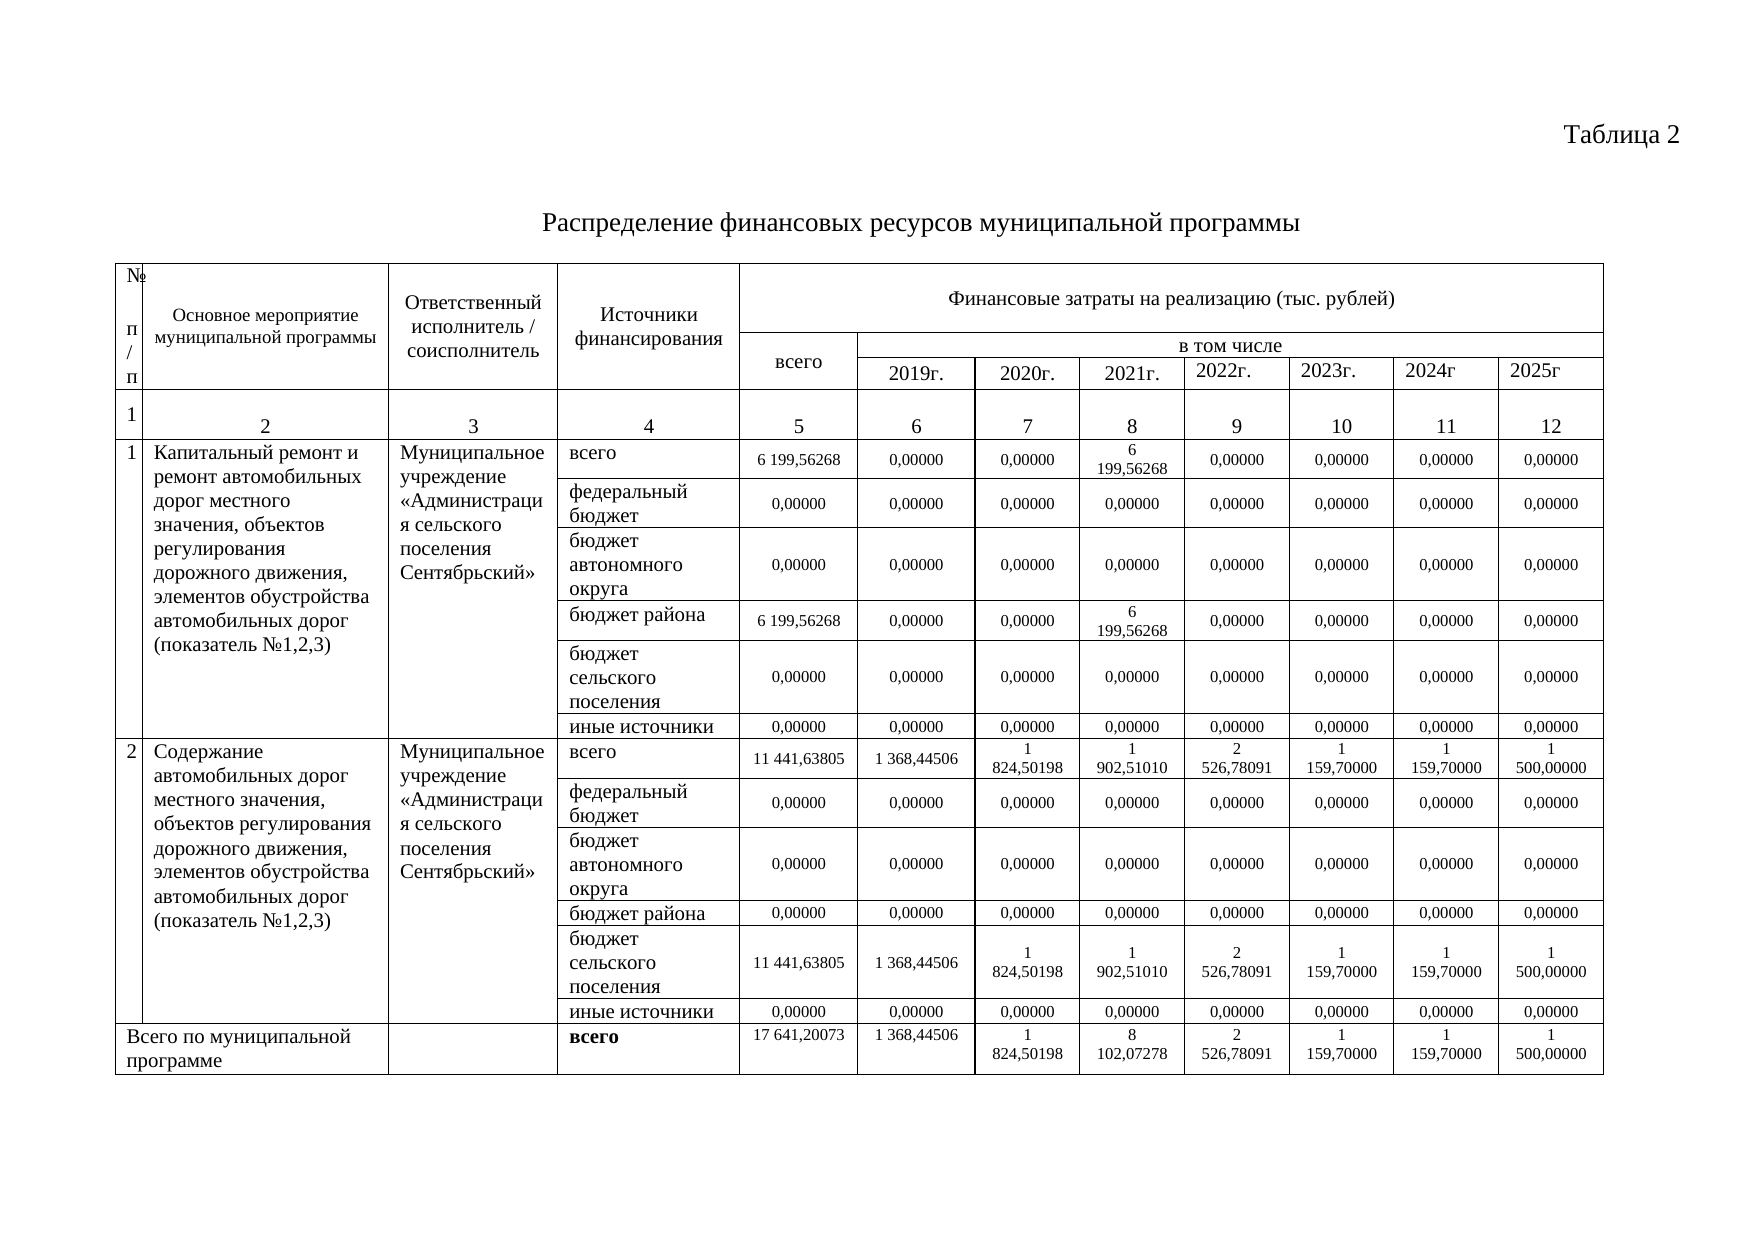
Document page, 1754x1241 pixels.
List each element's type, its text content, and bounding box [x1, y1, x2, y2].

table_cell 5 [740, 390, 857, 439]
table_cell 1 [116, 440, 142, 738]
table_header Финансовые затраты на реализацию (тыс. рублей) [740, 264, 1603, 332]
table_cell 0,00000 [1499, 528, 1603, 600]
table_cell 2023г. [1290, 358, 1393, 388]
table_cell 0,00000 [858, 999, 974, 1023]
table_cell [116, 1024, 388, 1073]
table_cell 0,00000 [1185, 601, 1289, 640]
table_cell 0,00000 [1499, 440, 1603, 478]
table_cell 0,00000 [740, 999, 857, 1023]
table_cell 0,00000 [1394, 601, 1498, 640]
table_cell 0,00000 [1499, 901, 1603, 925]
table_cell Капитальный ремонт и ремонт автомобильных дорог местного значения, объектов регулирования дорожного движения, элементов обустройства автомобильных дорог (показатель №1,2,3) [143, 440, 388, 738]
table_cell 0,00000 [1185, 528, 1289, 600]
table_cell 2024г [1394, 358, 1498, 388]
table_cell 2 [116, 739, 142, 1023]
table_cell 1 368,44506 [858, 926, 974, 998]
table_cell 2021г. [1080, 358, 1184, 388]
table_cell 0,00000 [1080, 528, 1184, 600]
table_cell 1 824,50198 [976, 926, 1079, 998]
table_cell 0,00000 [1185, 779, 1289, 827]
table_cell 1 500,00000 [1499, 926, 1603, 998]
table_cell 0,00000 [1080, 479, 1184, 527]
table_cell 11 441,63805 [740, 926, 857, 998]
table_cell 1 159,70000 [1394, 1024, 1498, 1073]
table_cell бюджет автономного округа [558, 528, 739, 600]
table_cell 1 500,00000 [1499, 739, 1603, 777]
table_cell 0,00000 [976, 779, 1079, 827]
table_cell 0,00000 [1394, 901, 1498, 925]
table_cell 6 199,56268 [1080, 440, 1184, 478]
table_cell 0,00000 [976, 714, 1079, 738]
table_cell 4 [558, 390, 739, 439]
table_cell 0,00000 [740, 528, 857, 600]
table_cell бюджет сельского поселения [558, 641, 739, 713]
table_cell 0,00000 [858, 714, 974, 738]
table_cell 0,00000 [1185, 479, 1289, 527]
table_cell 0,00000 [976, 901, 1079, 925]
table_cell 11 [1394, 390, 1498, 439]
table_cell федеральный бюджет [558, 479, 739, 527]
table_cell 2 526,78091 [1185, 926, 1289, 998]
table_cell 0,00000 [1499, 999, 1603, 1023]
table_cell 0,00000 [1394, 440, 1498, 478]
table_cell 0,00000 [1394, 528, 1498, 600]
table_cell 0,00000 [976, 601, 1079, 640]
table_cell в том числе [858, 333, 1603, 357]
table_cell 0,00000 [1290, 479, 1393, 527]
table_cell 2020г. [976, 358, 1079, 388]
table_cell 0,00000 [1080, 901, 1184, 925]
table_cell 0,00000 [976, 479, 1079, 527]
table_cell 2 [143, 390, 388, 439]
table_cell 0,00000 [1185, 901, 1289, 925]
table_cell 1 159,70000 [1394, 739, 1498, 777]
table_cell 0,00000 [1185, 999, 1289, 1023]
table_cell федеральный бюджет [558, 779, 739, 827]
table_cell 0,00000 [858, 528, 974, 600]
table_cell 0,00000 [740, 714, 857, 738]
table_cell иные источники [558, 714, 739, 738]
table_cell 0,00000 [1185, 828, 1289, 900]
table_cell всего [740, 333, 857, 388]
table_cell 0,00000 [1290, 999, 1393, 1023]
table_cell 0,00000 [858, 779, 974, 827]
table_cell 0,00000 [1394, 641, 1498, 713]
table_cell 2022г. [1185, 358, 1289, 388]
table_cell 1 902,51010 [1080, 739, 1184, 777]
table_cell 9 [1185, 390, 1289, 439]
table_cell 0,00000 [740, 779, 857, 827]
table_cell 6 199,56268 [740, 440, 857, 478]
table_cell 2 526,78091 [1185, 1024, 1289, 1073]
table_cell 0,00000 [976, 828, 1079, 900]
table_cell 0,00000 [976, 528, 1079, 600]
table_cell 1 824,50198 [976, 739, 1079, 777]
table_header № п/п [116, 264, 142, 388]
table_cell 7 [976, 390, 1079, 439]
table_cell 0,00000 [1290, 601, 1393, 640]
table_cell Муниципальное учреждение «Администрация сельского поселения Сентябрьский» [389, 739, 557, 1023]
table_cell 0,00000 [858, 601, 974, 640]
table_cell 1 159,70000 [1290, 739, 1393, 777]
table_cell бюджет района [558, 901, 739, 925]
table_cell всего [558, 440, 739, 478]
table_cell иные источники [558, 999, 739, 1023]
table_cell 0,00000 [1080, 641, 1184, 713]
table_cell 0,00000 [1290, 440, 1393, 478]
table_cell 6 199,56268 [1080, 601, 1184, 640]
table_cell 1 [116, 390, 142, 439]
table_cell 0,00000 [1499, 641, 1603, 713]
table_cell 0,00000 [1499, 601, 1603, 640]
table_cell 6 199,56268 [740, 601, 857, 640]
table_cell 0,00000 [1394, 479, 1498, 527]
table_cell 0,00000 [740, 828, 857, 900]
table_cell 0,00000 [740, 901, 857, 925]
table_cell 10 [1290, 390, 1393, 439]
table_cell 6 [858, 390, 974, 439]
table_cell 3 [389, 390, 557, 439]
table_cell 0,00000 [1080, 828, 1184, 900]
table_cell 0,00000 [740, 479, 857, 527]
table_cell 0,00000 [1499, 714, 1603, 738]
table_cell 0,00000 [1394, 999, 1498, 1023]
table_cell 0,00000 [740, 641, 857, 713]
table_cell 1 368,44506 [858, 1024, 974, 1073]
table_header Источники финансирования [558, 264, 739, 388]
table_header Ответственный исполнитель / соисполнитель [389, 264, 557, 388]
table_cell бюджет района [558, 601, 739, 640]
table_cell 0,00000 [1185, 714, 1289, 738]
text Распределение финансовых ресурсов муниципальной программы [177, 206, 1665, 237]
table_cell 0,00000 [1290, 714, 1393, 738]
table_cell 0,00000 [1499, 828, 1603, 900]
table_cell 2 526,78091 [1185, 739, 1289, 777]
table_cell 0,00000 [858, 641, 974, 713]
table_cell 0,00000 [1290, 528, 1393, 600]
table_cell 0,00000 [1185, 641, 1289, 713]
table_cell 0,00000 [1080, 779, 1184, 827]
table_cell 12 [1499, 390, 1603, 439]
table_cell 0,00000 [858, 901, 974, 925]
table_cell 8 [1080, 390, 1184, 439]
table_cell 0,00000 [1290, 641, 1393, 713]
table_cell 0,00000 [1290, 901, 1393, 925]
table_cell Содержание автомобильных дорог местного значения, объектов регулирования дорожного движения, элементов обустройства автомобильных дорог (показатель №1,2,3) [143, 739, 388, 1023]
table_cell 0,00000 [1080, 999, 1184, 1023]
table_header Основное мероприятие муниципальной программы [143, 264, 388, 388]
table_cell 0,00000 [1080, 714, 1184, 738]
table_cell 1 902,51010 [1080, 926, 1184, 998]
table_cell 2019г. [858, 358, 974, 388]
table_cell 0,00000 [1290, 828, 1393, 900]
table_cell 1 824,50198 [976, 1024, 1079, 1073]
table_cell 0,00000 [858, 440, 974, 478]
table_cell 0,00000 [1499, 779, 1603, 827]
table_cell 0,00000 [1185, 440, 1289, 478]
table_cell 0,00000 [858, 828, 974, 900]
table_cell 0,00000 [1394, 779, 1498, 827]
table_cell 0,00000 [1290, 779, 1393, 827]
table_cell 0,00000 [1394, 828, 1498, 900]
table_cell бюджет автономного округа [558, 828, 739, 900]
table_cell 0,00000 [976, 440, 1079, 478]
table_cell 1 159,70000 [1394, 926, 1498, 998]
table_cell 2025г [1499, 358, 1603, 388]
table_cell бюджет сельского поселения [558, 926, 739, 998]
table_cell 11 441,63805 [740, 739, 857, 777]
table_cell 1 159,70000 [1290, 926, 1393, 998]
text Таблица 2 [177, 118, 1680, 149]
table_cell Муниципальное учреждение «Администрация сельского поселения Сентябрьский» [389, 440, 557, 738]
table_cell 0,00000 [1499, 479, 1603, 527]
table_cell 0,00000 [858, 479, 974, 527]
table_cell всего [558, 739, 739, 777]
table_cell 8 102,07278 [1080, 1024, 1184, 1073]
table_cell 0,00000 [976, 641, 1079, 713]
table_cell 1 368,44506 [858, 739, 974, 777]
table_cell всего [558, 1024, 739, 1073]
table_cell 0,00000 [1394, 714, 1498, 738]
table_cell 1 159,70000 [1290, 1024, 1393, 1073]
table_cell 0,00000 [976, 999, 1079, 1023]
table_cell 1 500,00000 [1499, 1024, 1603, 1073]
table_cell [389, 1024, 557, 1073]
table_cell 17 641,20073 [740, 1024, 857, 1073]
